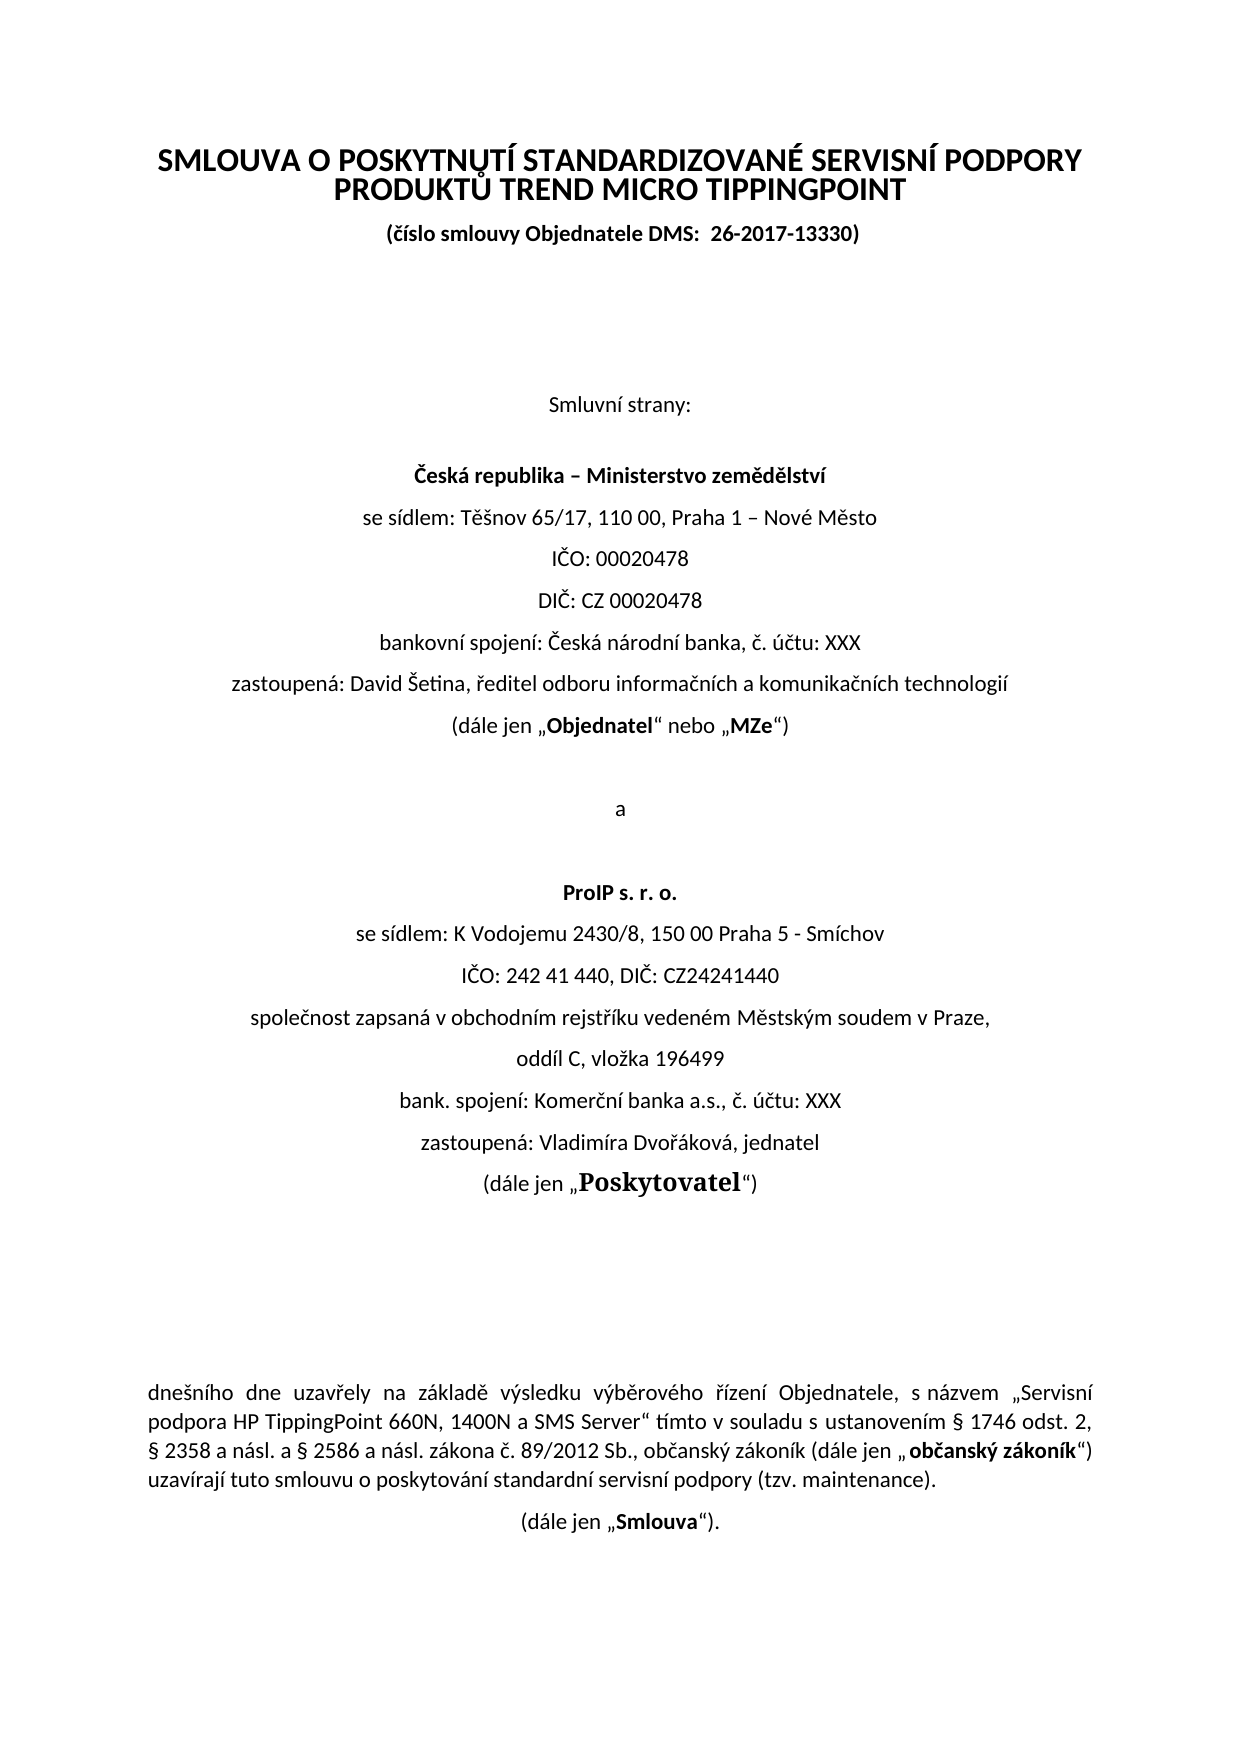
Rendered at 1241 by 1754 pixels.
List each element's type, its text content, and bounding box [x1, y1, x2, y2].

text zastoupená: David Šetina, ředitel odboru informačních a komunikačních technologií [148, 668, 1092, 698]
text se sídlem: K Vodojemu 2430/8, 150 00 Praha 5 - Smíchov [148, 918, 1092, 948]
text ProIP s. r. o. [148, 877, 1092, 906]
text (číslo smlouvy Objednatele DMS: 26-2017-13330) [148, 218, 1092, 248]
text bankovní spojení: Česká národní banka, č. účtu: XXX [148, 627, 1092, 656]
text Smluvní strany: [148, 389, 1092, 418]
text Česká republika – Ministerstvo zemědělství [148, 460, 1092, 489]
text dnešního dne uzavřely na základě výsledku výběrového řízení Objednatele, s názvem „Servisní podpora HP TippingPoint 660N, 1400N a SMS Server“ tímto v souladu s ustanovením § 1746 odst. 2, § 2358 a násl. a § 2586 a násl. zákona č. 89/2012 Sb., občanský zákoník (dále jen „občanský zákoník“) uzavírají tuto smlouvu o poskytování standardní servisní podpory (tzv. maintenance). [148, 1377, 1092, 1493]
text DIČ: CZ 00020478 [148, 585, 1092, 614]
text SMLOUVA O POSKYTNUTÍ STANDARDIZOVANÉ SERVISNÍ PODPORY PRODUKTŮ TREND MICRO TIPPINGPOINT [148, 148, 1092, 206]
text se sídlem: Těšnov 65/17, 110 00, Praha 1 – Nové Město [148, 502, 1092, 531]
text bank. spojení: Komerční banka a.s., č. účtu: XXX [148, 1085, 1092, 1114]
text a [148, 793, 1092, 823]
text IČO: 242 41 440, DIČ: CZ24241440 [148, 960, 1092, 989]
text (dále jen „Objednatel“ nebo „MZe“) [148, 710, 1092, 739]
text (dále jen „Smlouva“). [148, 1506, 1092, 1535]
text společnost zapsaná v obchodním rejstříku vedeném Městským soudem v Praze, [148, 1002, 1092, 1031]
text IČO: 00020478 [148, 543, 1092, 573]
text (dále jen „Poskytovatel“) [148, 1168, 1092, 1198]
text oddíl C, vložka 196499 [148, 1043, 1092, 1073]
text zastoupená: Vladimíra Dvořáková, jednatel [148, 1127, 1092, 1156]
